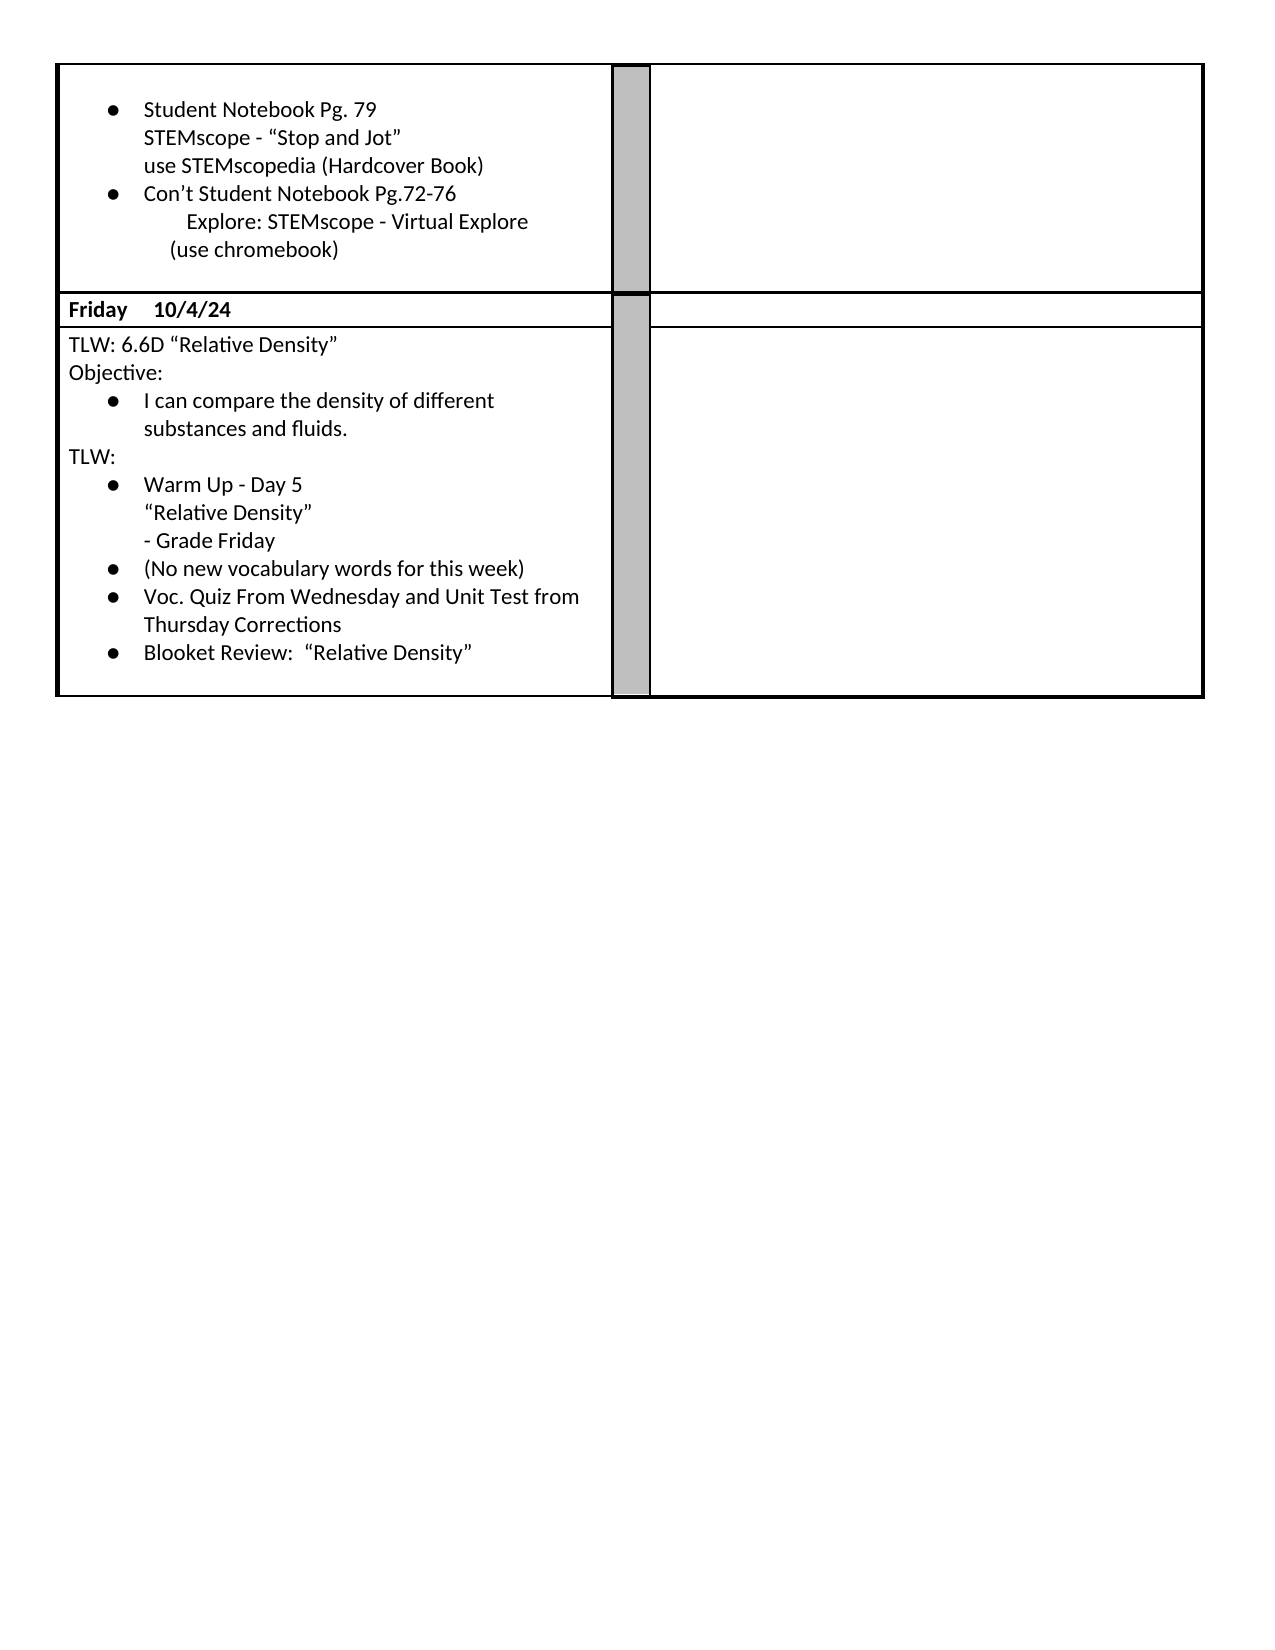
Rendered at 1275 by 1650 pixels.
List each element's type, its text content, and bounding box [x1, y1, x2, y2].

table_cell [60, 65, 611, 291]
table_cell [651, 328, 1201, 694]
table_cell [614, 296, 649, 694]
table_cell TLW: 6.6D “Relative Density” Objective: I can compare the density of different substances and fluids. TLW: Warm Up - Day 5 “Relative Density” - Grade Friday (No new vocabulary words for this week) Voc. Quiz From Wednesday and Unit Test from Thursday Corrections Blooket Review: “Relative Density” [60, 328, 611, 694]
table_cell [651, 294, 1201, 326]
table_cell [651, 65, 1201, 291]
table_cell Friday 10/4/24 [60, 294, 611, 326]
